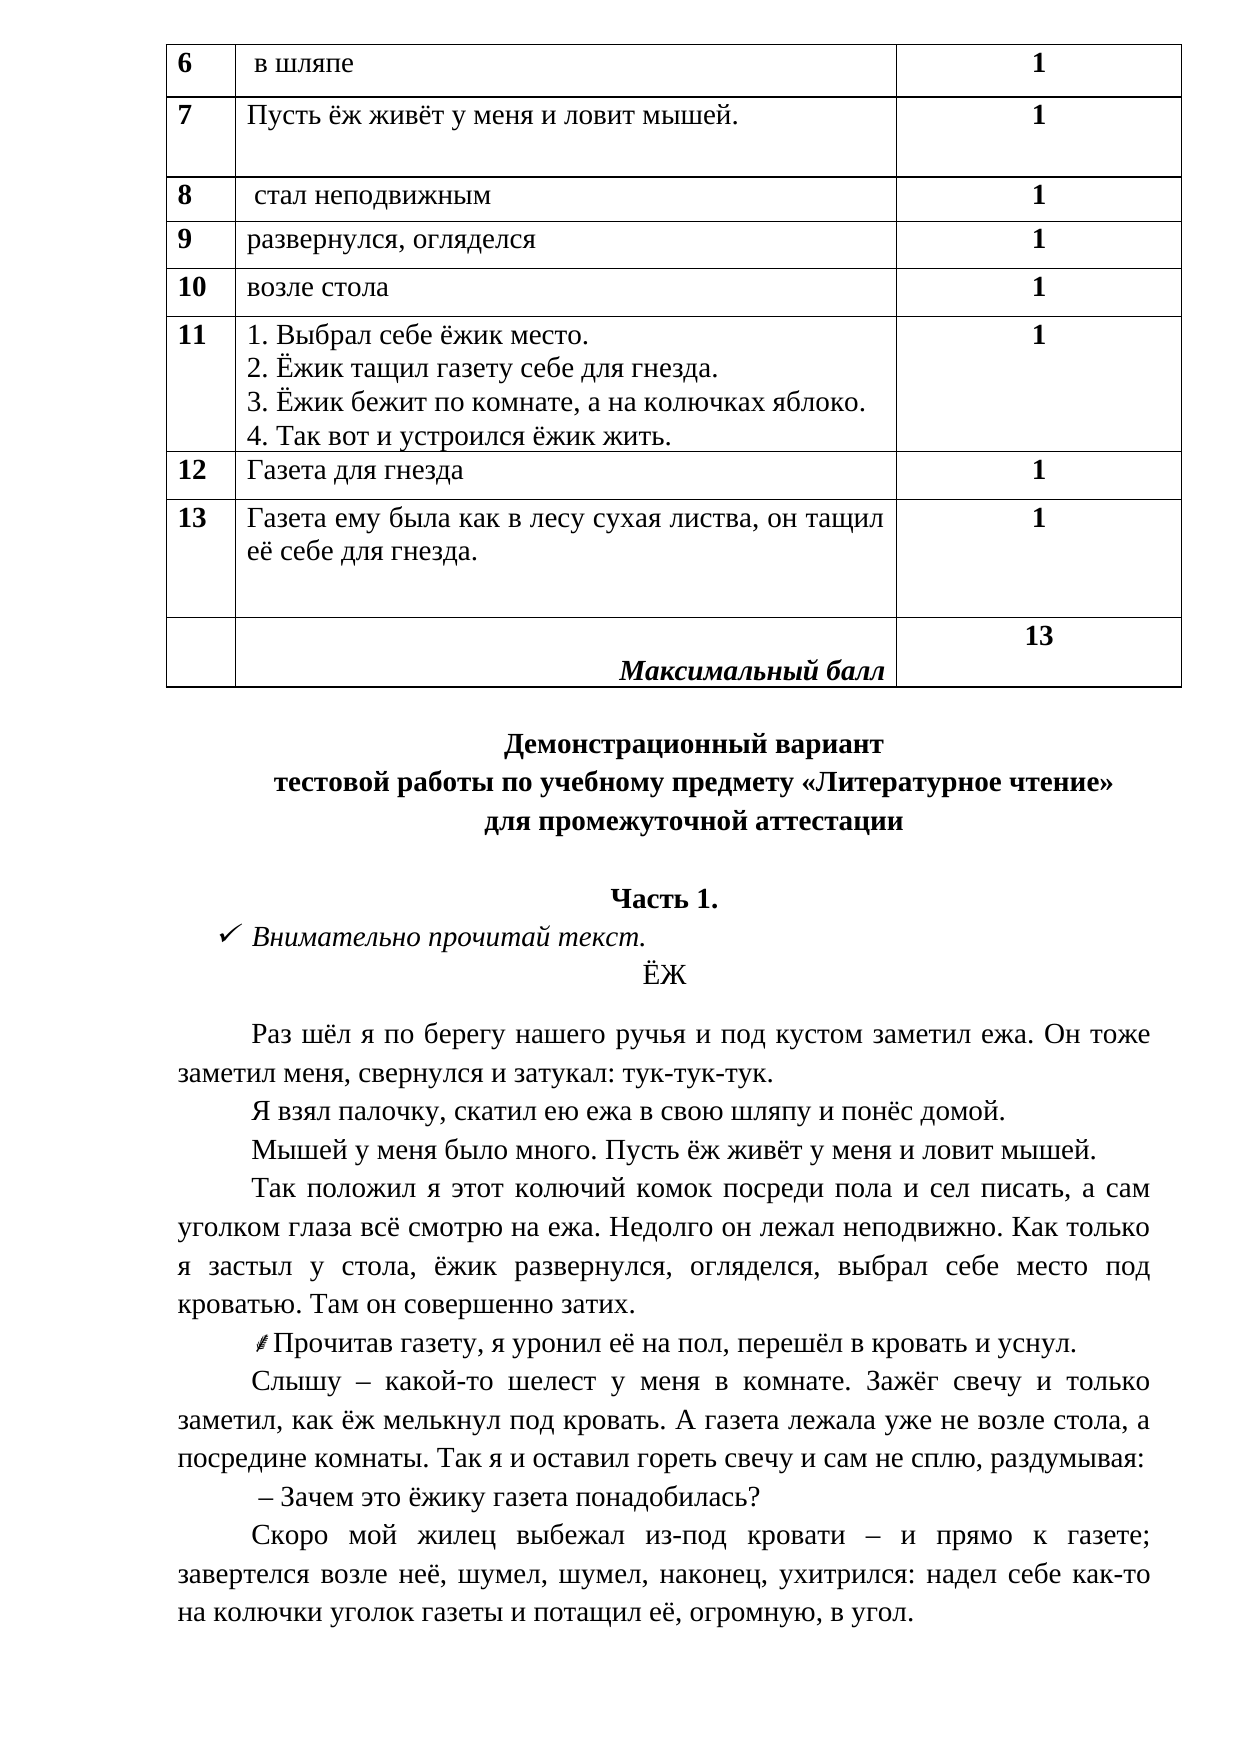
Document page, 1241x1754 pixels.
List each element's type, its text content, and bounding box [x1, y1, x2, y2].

text тестовой работы по учебному предмету «Литературное чтение» [177, 764, 1152, 798]
text Часть 1. [177, 882, 1152, 915]
text ЁЖ [177, 957, 1152, 991]
table_cell [167, 652, 235, 686]
table_cell 12 [167, 452, 235, 499]
table_cell Пусть ёж живёт у меня и ловит мышей. [236, 98, 896, 176]
table_cell Газета для гнезда [236, 452, 896, 499]
table_cell 7 [167, 98, 235, 176]
text Я взял палочку, скатил ею ежа в свою шляпу и понёс домой. [177, 1093, 1152, 1127]
table_cell стал неподвижным [236, 178, 896, 221]
table_cell 1 [897, 500, 1181, 617]
table_cell 8 [167, 178, 235, 221]
text для промежуточной аттестации [177, 803, 1152, 837]
table_cell [236, 618, 896, 652]
text ⸙Прочитав газету, я уронил её на пол, перешёл в кровать и уснул. [177, 1325, 1152, 1358]
table_cell 1 [897, 45, 1181, 96]
table_cell 1 [897, 269, 1181, 316]
table_cell 1 [897, 452, 1181, 499]
table_cell в шляпе [236, 45, 896, 96]
text Демонстрационный вариант [177, 726, 1152, 759]
table_cell 9 [167, 222, 235, 268]
table_cell Газета ему была как в лесу сухая листва, он тащил её себе для гнезда. [236, 500, 896, 617]
table_cell Максимальный балл [236, 652, 896, 686]
table_cell 13 [897, 618, 1181, 686]
table_cell возле стола [236, 269, 896, 316]
text Раз шёл я по берегу нашего ручья и под кустом заметил ежа. Он тоже заметил меня, свернулся и затукал: тук-тук-тук. [177, 1016, 1152, 1088]
table_cell 13 [167, 500, 235, 617]
text Мышей у меня было много. Пусть ёж живёт у меня и ловит мышей. [177, 1132, 1152, 1166]
table_cell 1 [897, 222, 1181, 268]
table_cell 1 [897, 178, 1181, 221]
text – Зачем это ёжику газета понадобилась? [177, 1479, 1152, 1512]
list Внимательно прочитай текст. [214, 919, 1152, 953]
table_cell 1 [897, 317, 1181, 451]
table_cell [167, 618, 235, 652]
table_cell 1 [897, 98, 1181, 176]
table_cell 1. Выбрал себе ёжик место. 2. Ёжик тащил газету себе для гнезда. 3. Ёжик бежит по комнате, а на колючках яблоко. 4. Так вот и устроился ёжик жить. [236, 317, 896, 451]
text Так положил я этот колючий комок посреди пола и сел писать, а сам уголком глаза всё смотрю на ежа. Недолго он лежал неподвижно. Как только я застыл у стола, ёжик развернулся, огляделся, выбрал себе место под кроватью. Там он совершенно затих. [177, 1171, 1152, 1320]
table_cell 6 [167, 45, 235, 96]
text Слышу – какой-то шелест у меня в комнате. Зажёг свечу и только заметил, как ёж мелькнул под кровать. А газета лежала уже не возле стола, а посредине комнаты. Так я и оставил гореть свечу и сам не сплю, раздумывая: [177, 1363, 1152, 1474]
table_cell 11 [167, 317, 235, 451]
table_cell развернулся, огляделся [236, 222, 896, 268]
table_cell 10 [167, 269, 235, 316]
text Скоро мой жилец выбежал из-под кровати – и прямо к газете; завертелся возле неё, шумел, шумел, наконец, ухитрился: надел себе как-то на колючки уголок газеты и потащил её, огромную, в угол. [177, 1517, 1152, 1628]
